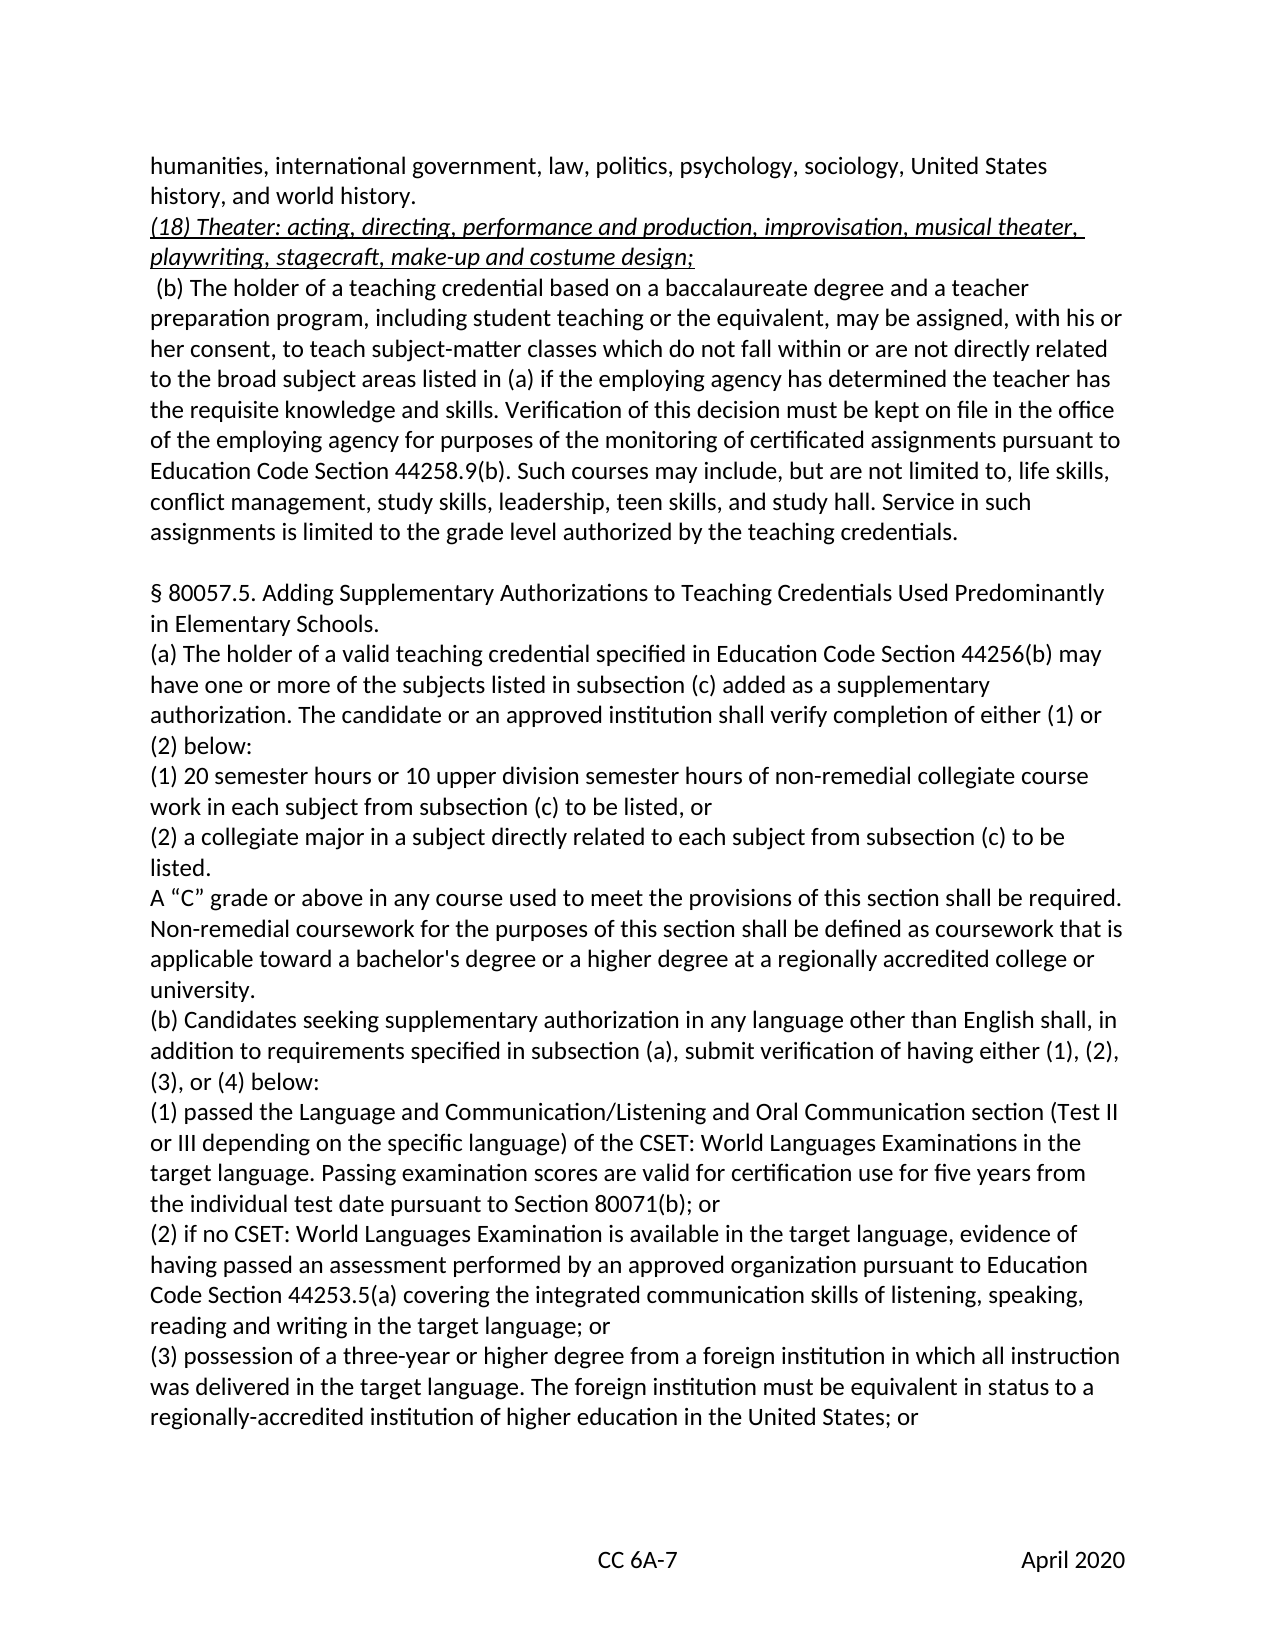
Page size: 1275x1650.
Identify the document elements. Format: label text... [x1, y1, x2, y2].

text A “C” grade or above in any course used to meet the provisions of this section shall be required. Non-remedial coursework for the purposes of this section shall be defined as coursework that is applicable toward a bachelor's degree or a higher degree at a regionally accredited college or university. [150, 882, 1125, 1004]
text (1) 20 semester hours or 10 upper division semester hours of non-remedial collegiate course work in each subject from subsection (c) to be listed, or [150, 760, 1125, 821]
text (b) The holder of a teaching credential based on a baccalaureate degree and a teacher preparation program, including student teaching or the equivalent, may be assigned, with his or her consent, to teach subject-matter classes which do not fall within or are not directly related to the broad subject areas listed in (a) if the employing agency has determined the teacher has the requisite knowledge and skills. Verification of this decision must be kept on file in the office of the employing agency for purposes of the monitoring of certificated assignments pursuant to Education Code Section 44258.9(b). Such courses may include, but are not limited to, life skills, conflict management, study skills, leadership, teen skills, and study hall. Service in such assignments is limited to the grade level authorized by the teaching credentials. [150, 272, 1125, 547]
text (2) a collegiate major in a subject directly related to each subject from subsection (c) to be listed. [150, 821, 1125, 882]
text § 80057.5. Adding Supplementary Authorizations to Teaching Credentials Used Predominantly in Elementary Schools. [150, 577, 1125, 638]
text (1) passed the Language and Communication/Listening and Oral Communication section (Test II or III depending on the specific language) of the CSET: World Languages Examinations in the target language. Passing examination scores are valid for certification use for five years from the individual test date pursuant to Section 80071(b); or [150, 1096, 1125, 1218]
text (18) Theater: acting, directing, performance and production, improvisation, musical theater, playwriting, stagecraft, make-up and costume design; [150, 211, 1125, 272]
text (a) The holder of a valid teaching credential specified in Education Code Section 44256(b) may have one or more of the subjects listed in subsection (c) added as a supplementary authorization. The candidate or an approved institution shall verify completion of either (1) or (2) below: [150, 638, 1125, 760]
text (2) if no CSET: World Languages Examination is available in the target language, evidence of having passed an assessment performed by an approved organization pursuant to Education Code Section 44253.5(a) covering the integrated communication skills of listening, speaking, reading and writing in the target language; or [150, 1218, 1125, 1340]
text (3) possession of a three-year or higher degree from a foreign institution in which all instruction was delivered in the target language. The foreign institution must be equivalent in status to a regionally-accredited institution of higher education in the United States; or [150, 1340, 1125, 1432]
text (b) Candidates seeking supplementary authorization in any language other than English shall, in addition to requirements specified in subsection (a), submit verification of having either (1), (2), (3), or (4) below: [150, 1004, 1125, 1096]
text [150, 150, 1125, 211]
